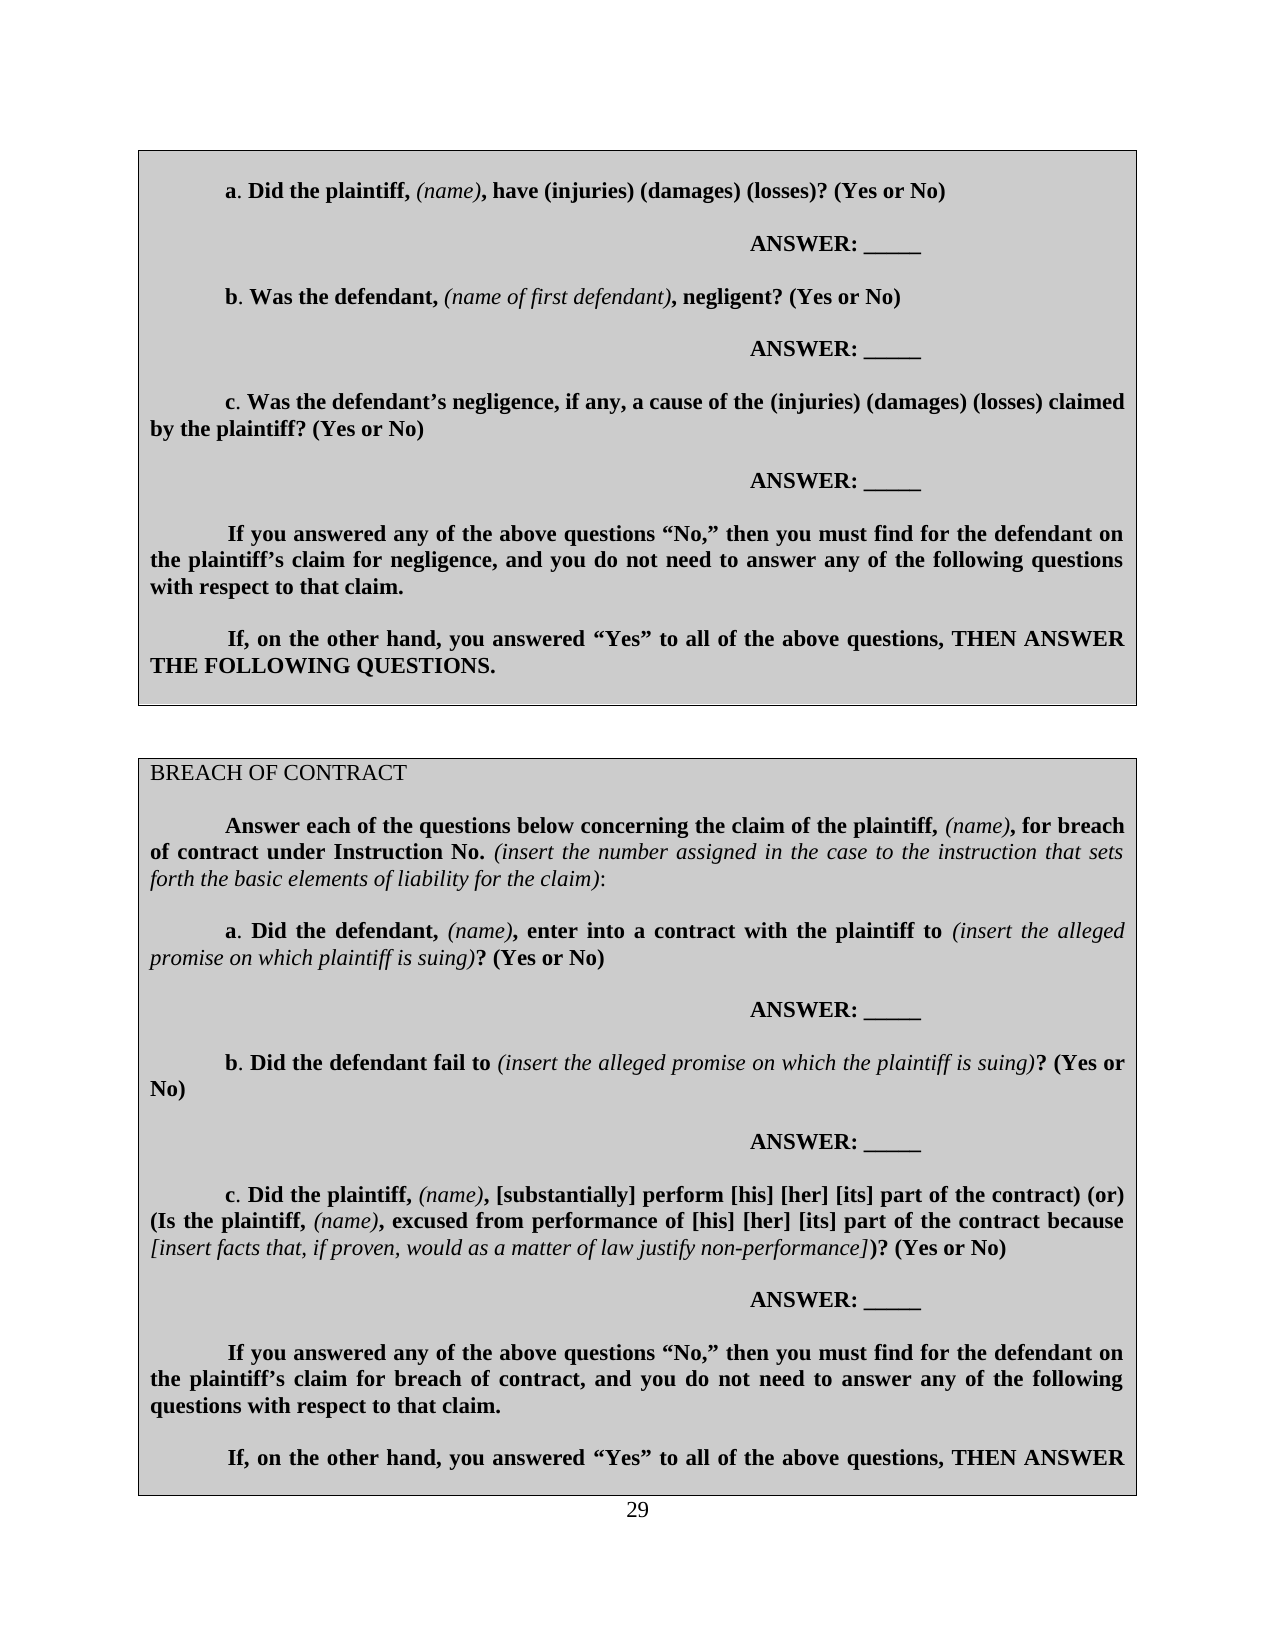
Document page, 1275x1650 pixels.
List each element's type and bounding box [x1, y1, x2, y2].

table_header [139, 151, 1136, 704]
table_header [139, 759, 1136, 1495]
